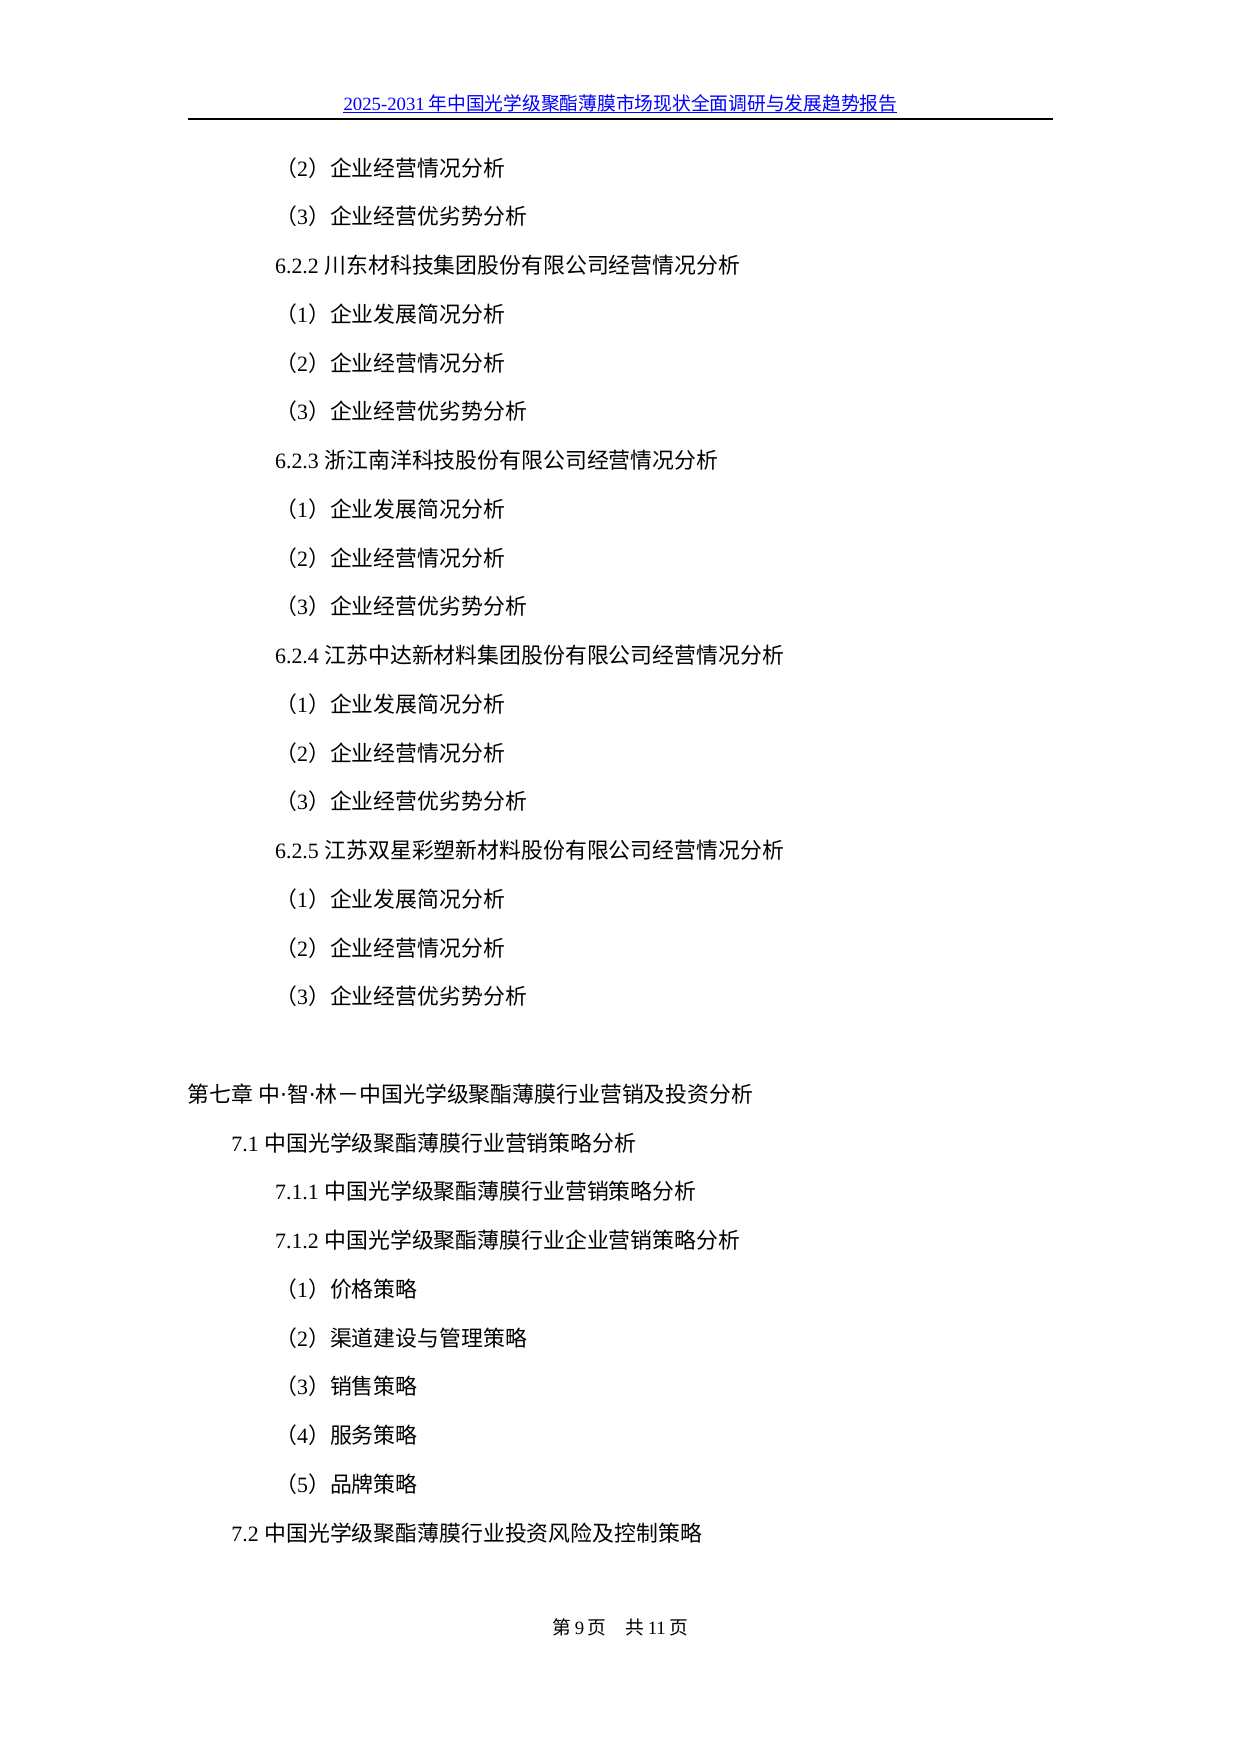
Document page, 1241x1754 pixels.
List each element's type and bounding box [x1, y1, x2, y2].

text [187, 150, 1053, 1548]
